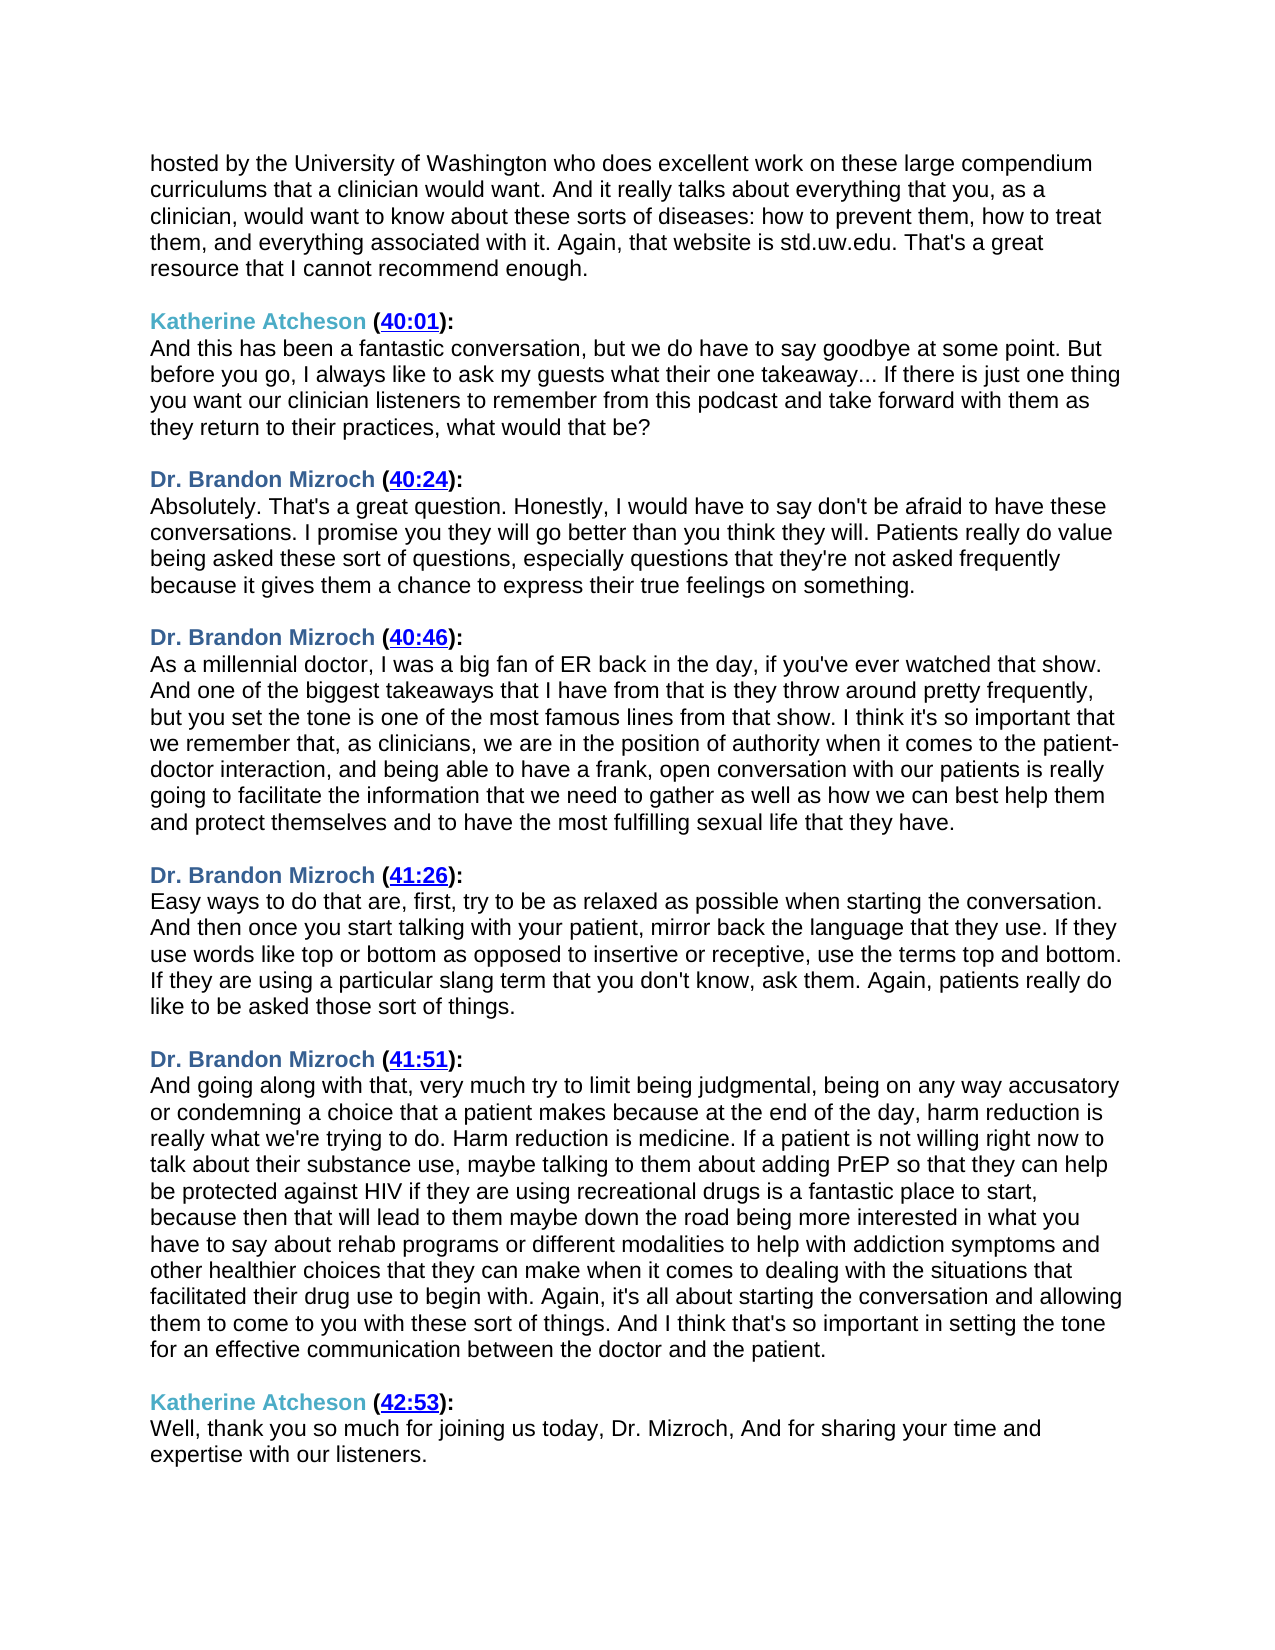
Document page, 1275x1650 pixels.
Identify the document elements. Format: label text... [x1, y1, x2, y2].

text Katherine Atcheson (42:53): [150, 1389, 1125, 1415]
text Absolutely. That's a great question. Honestly, I would have to say don't be afraid to have these conversations. I promise you they will go better than you think they will. Patients really do value being asked these sort of questions, especially questions that they're not asked frequently because it gives them a chance to express their true feelings on something. [150, 493, 1125, 598]
text Dr. Brandon Mizroch (40:46): [150, 624, 1125, 651]
text And this has been a fantastic conversation, but we do have to say goodbye at some point. But before you go, I always like to ask my guests what their one takeaway... If there is just one thing you want our clinician listeners to remember from this podcast and take forward with them as they return to their practices, what would that be? [150, 334, 1125, 440]
text Well, thank you so much for joining us today, Dr. Mizroch, And for sharing your time and expertise with our listeners. [150, 1415, 1125, 1468]
text And going along with that, very much try to limit being judgmental, being on any way accusatory or condemning a choice that a patient makes because at the end of the day, harm reduction is really what we're trying to do. Harm reduction is medicine. If a patient is not willing right now to talk about their substance use, maybe talking to them about adding PrEP so that they can help be protected against HIV if they are using recreational drugs is a fantastic place to start, because then that will lead to them maybe down the road being more interested in what you have to say about rehab programs or different modalities to help with addiction symptoms and other healthier choices that they can make when it comes to dealing with the situations that facilitated their drug use to begin with. Again, it's all about starting the conversation and allowing them to come to you with these sort of things. And I think that's so important in setting the tone for an effective communication between the doctor and the patient. [150, 1072, 1125, 1362]
text Dr. Brandon Mizroch (40:24): [150, 466, 1125, 493]
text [150, 150, 1125, 282]
text Dr. Brandon Mizroch (41:26): [150, 862, 1125, 888]
text Dr. Brandon Mizroch (41:51): [150, 1046, 1125, 1072]
text Katherine Atcheson (40:01): [150, 308, 1125, 334]
text Easy ways to do that are, first, try to be as relaxed as possible when starting the conversation. And then once you start talking with your patient, mirror back the language that they use. If they use words like top or bottom as opposed to insertive or receptive, use the terms top and bottom. If they are using a particular slang term that you don't know, ask them. Again, patients really do like to be asked those sort of things. [150, 888, 1125, 1020]
text As a millennial doctor, I was a big fan of ER back in the day, if you've ever watched that show. And one of the biggest takeaways that I have from that is they throw around pretty frequently, but you set the tone is one of the most famous lines from that show. I think it's so important that we remember that, as clinicians, we are in the position of authority when it comes to the patient-doctor interaction, and being able to have a frank, open conversation with our patients is really going to facilitate the information that we need to gather as well as how we can best help them and protect themselves and to have the most fulfilling sexual life that they have. [150, 651, 1125, 835]
